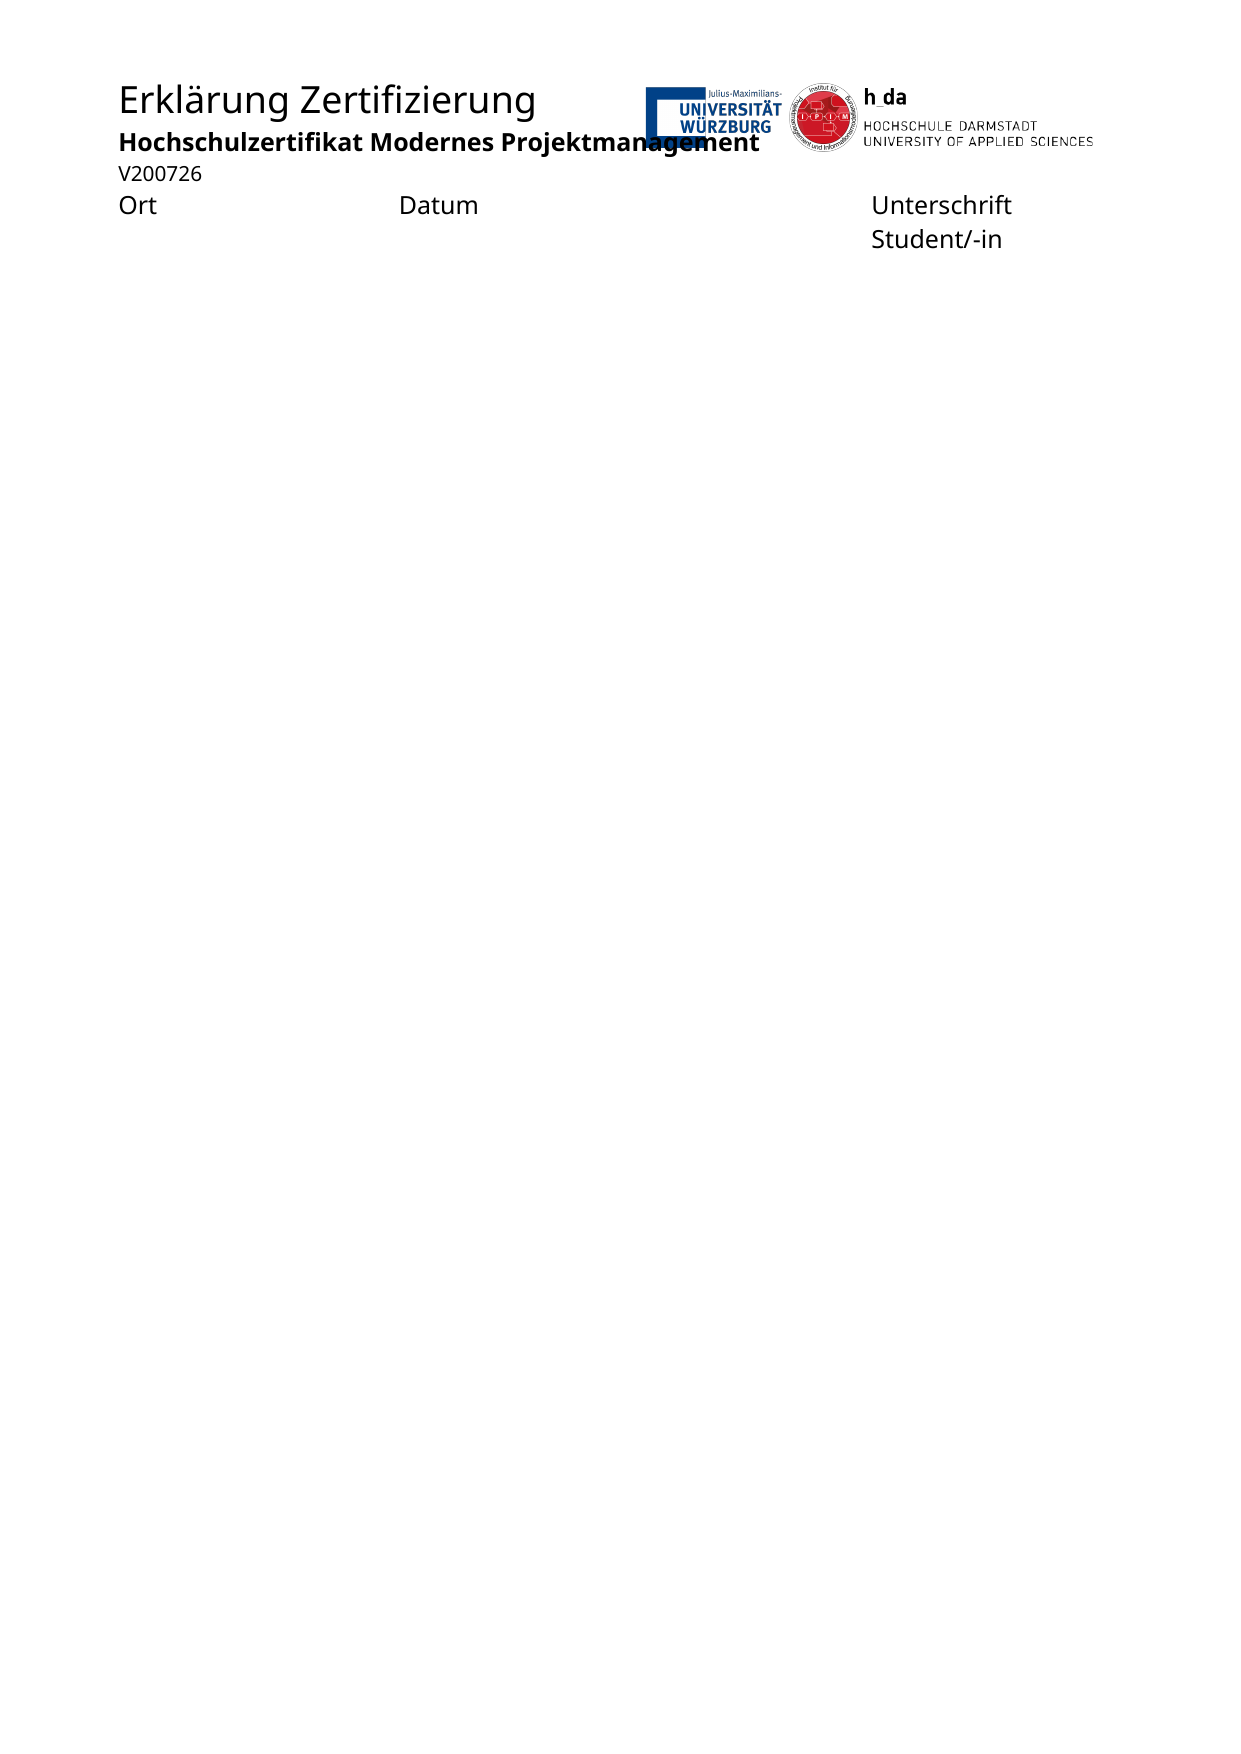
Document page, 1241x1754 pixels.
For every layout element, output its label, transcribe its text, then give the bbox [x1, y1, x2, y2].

picture [864, 88, 1093, 146]
picture [645, 87, 783, 148]
picture [668, 140, 673, 148]
picture [707, 140, 712, 148]
text Ort Datum Unterschrift Student/-in [118, 187, 1093, 255]
picture [738, 140, 743, 148]
picture [789, 83, 858, 152]
